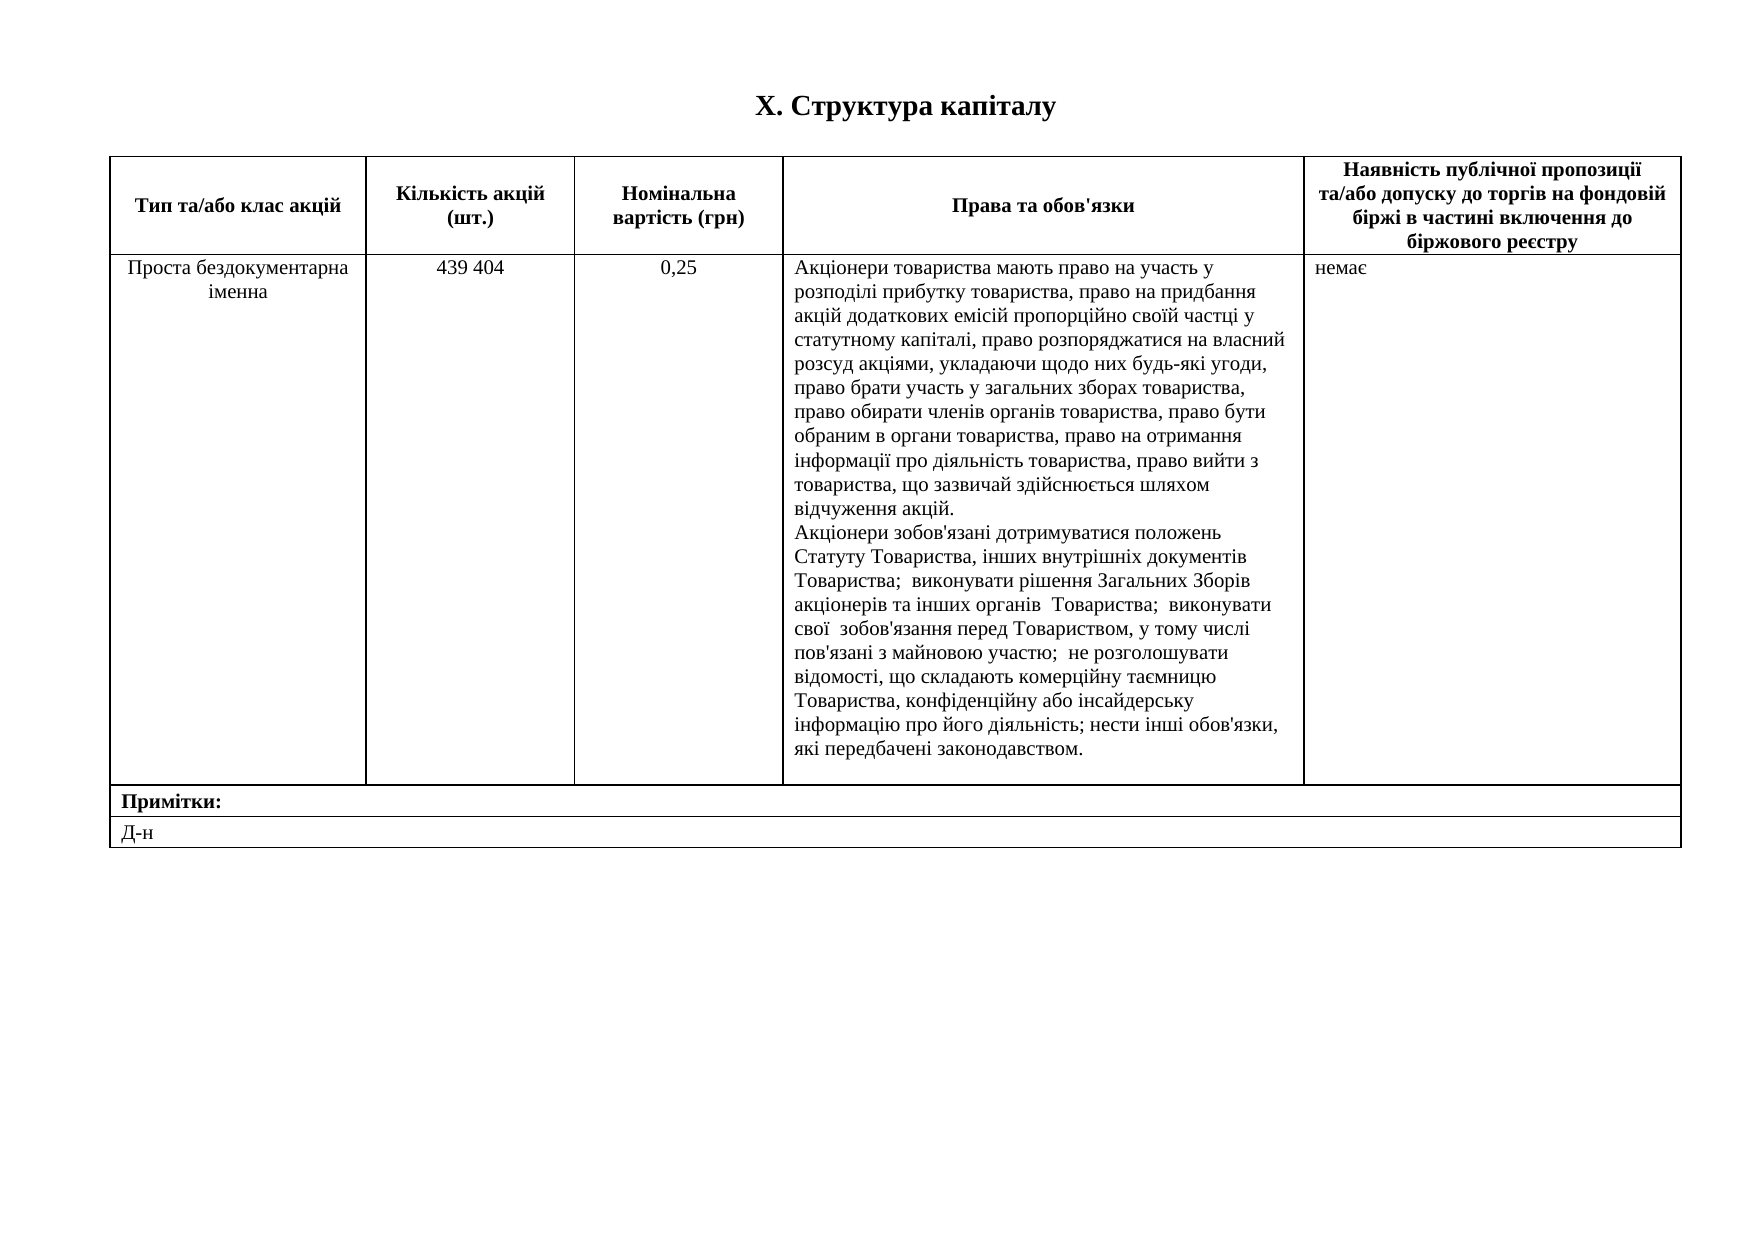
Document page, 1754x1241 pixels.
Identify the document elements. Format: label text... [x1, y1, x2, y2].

table_cell Акцiонери товариства мають право на участь у розподiлi прибутку товариства, право на придбання акцiй додаткових емiсiй пропорцiйно своїй частцi у статутному капiталi, право розпоряджатися на власний розсуд акцiями, укладаючи щодо них будь-якi угоди, право брати участь у загальних зборах товариства, право обирати членiв органiв товариства, право бути обраним в органи товариства, право на отримання iнформацiї про дiяльнiсть товариства, право вийти з товариства, що зазвичай здiйснюється шляхом вiдчуження акцiй. Акцiонери зобов'язанi дотримуватися положень Статуту Товариства, iнших внутрiшнiх документiв Товариства; виконувати рiшення Загальних Зборiв акцiонерiв та iнших органiв Товариства; виконувати свої зобов'язання перед Товариством, у тому числi пов'язанi з майновою участю; не розголошувати вiдомостi, що складають комерцiйну таємницю Товариства, конфiденцiйну або iнсайдерську iнформацiю про його дiяльнiсть; нести iншi обов'язки, якi передбаченi законодавством. [784, 255, 1303, 784]
table_cell 0,25 [575, 255, 782, 784]
table_cell немає [1305, 255, 1680, 784]
text X. Структура капіталу [146, 88, 1665, 122]
table_cell Примітки: [111, 786, 1680, 816]
table_cell Проста бездокументарна iменна [111, 255, 365, 784]
table_cell 439 404 [367, 255, 574, 784]
table_header Кількість акцій (шт.) [367, 157, 574, 253]
table_header Наявність публічної пропозиції та/або допуску до торгів на фондовій біржі в частині включення до біржового реєстру [1305, 157, 1680, 253]
table_header Права та обов'язки [784, 157, 1303, 253]
table_cell Д-н [111, 817, 1680, 847]
table_header Тип та/або клас акцій [111, 157, 365, 253]
table_header Номінальна вартість (грн) [575, 157, 782, 253]
